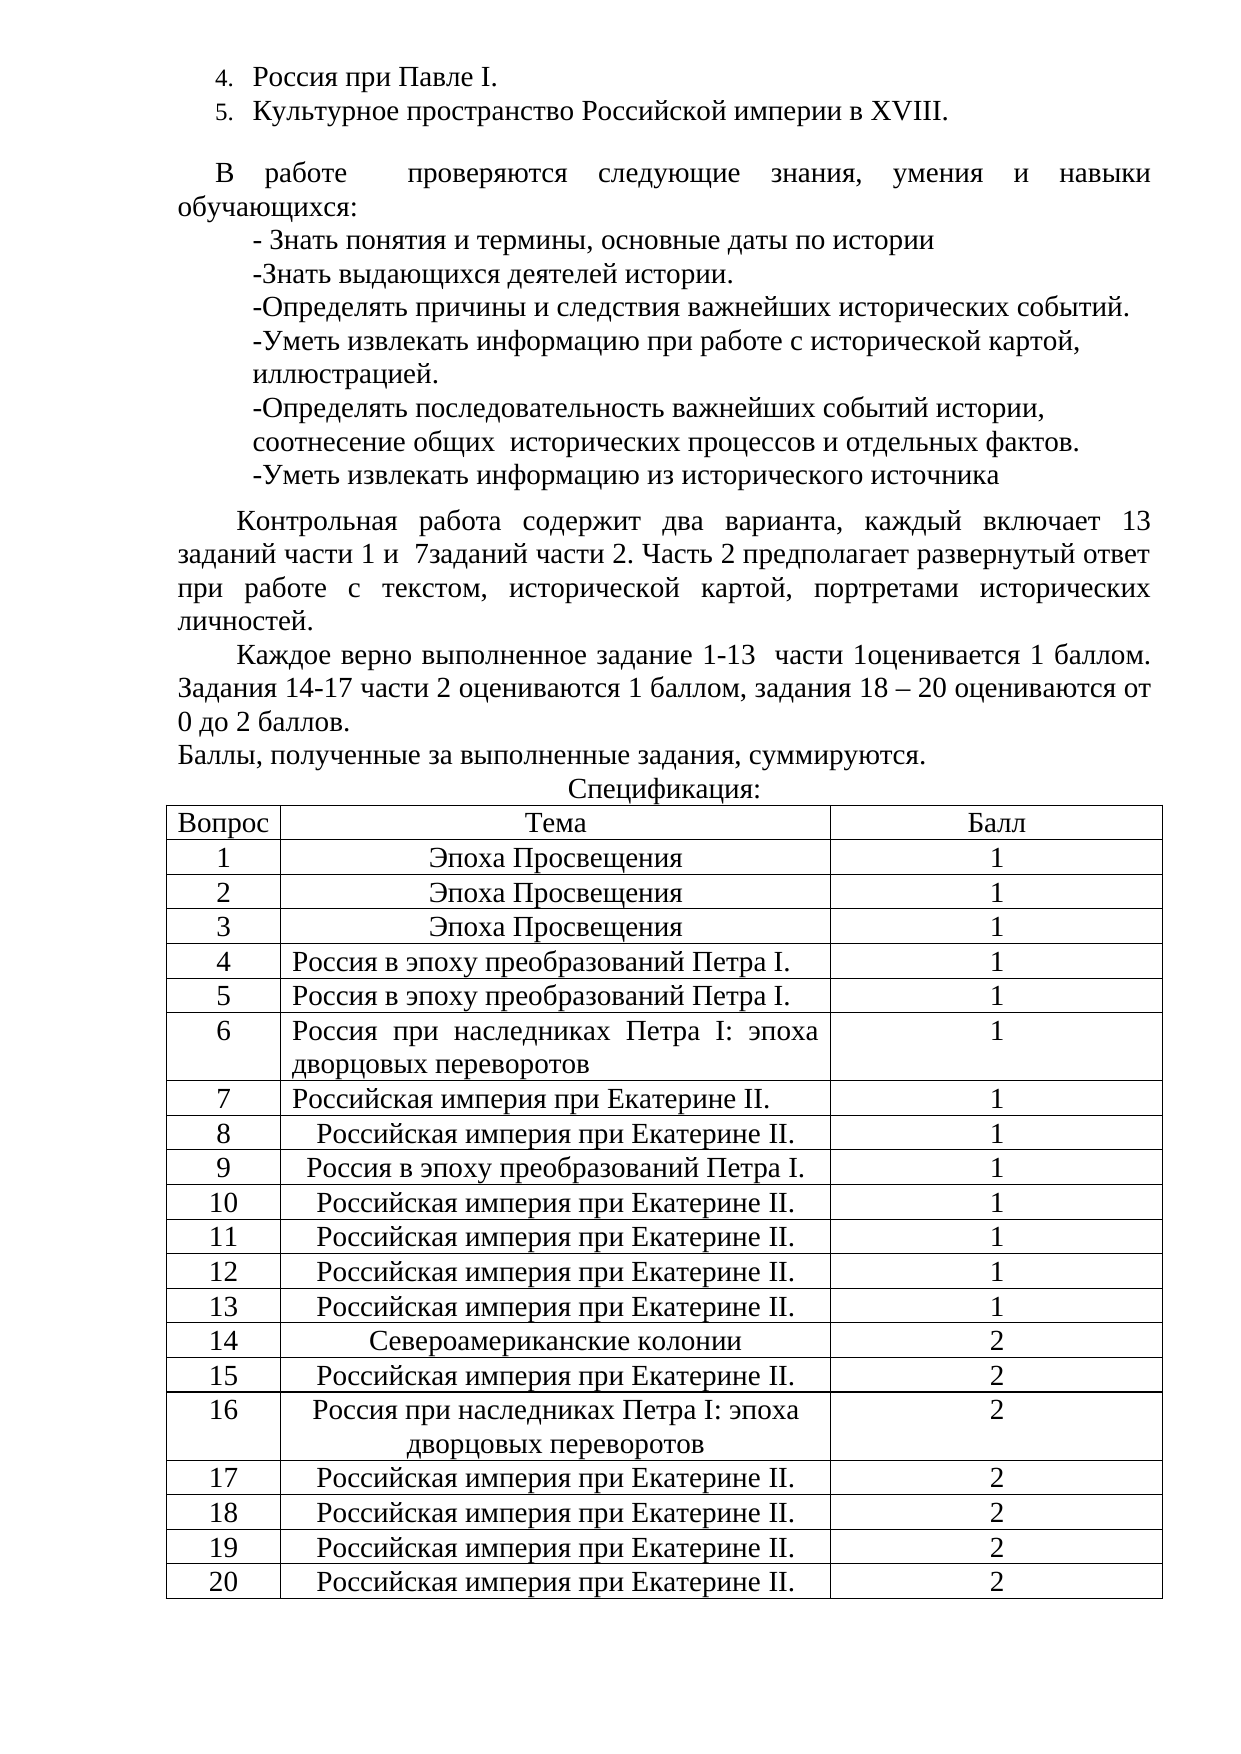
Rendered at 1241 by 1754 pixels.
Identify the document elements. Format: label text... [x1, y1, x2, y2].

table_cell Российская империя при Екатерине II. [281, 1081, 830, 1115]
table_cell Эпоха Просвещения [281, 840, 830, 874]
table_cell Россия в эпоху преобразований Петра I. [281, 1150, 830, 1184]
table_cell 19 [167, 1530, 280, 1563]
table_cell 6 [167, 1013, 280, 1080]
table_cell Россия при наследниках Петра I: эпоха дворцовых переворотов [281, 1393, 830, 1459]
table_cell 2 [167, 875, 280, 908]
table_cell 1 [831, 1081, 1162, 1115]
table_cell 12 [167, 1254, 280, 1288]
text В работе проверяются следующие знания, умения и навыки обучающихся: [177, 155, 1152, 222]
table_cell 2 [831, 1393, 1162, 1459]
table_cell 10 [167, 1185, 280, 1218]
table_cell 1 [831, 979, 1162, 1012]
text -Определять причины и следствия важнейших исторических событий. [252, 289, 1152, 323]
table_cell 15 [167, 1358, 280, 1391]
table_cell 16 [167, 1393, 280, 1459]
table_cell 1 [831, 1289, 1162, 1322]
table_cell 1 [831, 1013, 1162, 1080]
table_cell 2 [831, 1461, 1162, 1494]
list Россия при Павле I. [215, 59, 1152, 93]
table_cell 8 [167, 1116, 280, 1149]
table_cell Россия в эпоху преобразований Петра I. [281, 979, 830, 1012]
table_header Тема [281, 806, 830, 839]
table_cell 1 [167, 840, 280, 874]
table_cell 1 [831, 1185, 1162, 1218]
table_cell 11 [167, 1220, 280, 1253]
list Культурное пространство Российской империи в XVIII. [215, 93, 1152, 126]
table_cell Эпоха Просвещения [281, 875, 830, 908]
table_cell Российская империя при Екатерине II. [281, 1220, 830, 1253]
text - Знать понятия и термины, основные даты по истории [252, 222, 1152, 256]
table_cell Эпоха Просвещения [281, 909, 830, 943]
table_cell Российская империя при Екатерине II. [281, 1461, 830, 1494]
table_cell 3 [167, 909, 280, 943]
table_header Вопрос [167, 806, 280, 839]
table_cell Российская империя при Екатерине II. [281, 1358, 830, 1391]
text Спецификация: [177, 771, 1152, 804]
table_cell Российская империя при Екатерине II. [281, 1289, 830, 1322]
table_cell 2 [831, 1564, 1162, 1598]
table_cell 20 [167, 1564, 280, 1598]
table_cell 17 [167, 1461, 280, 1494]
text Контрольная работа содержит два варианта, каждый включает 13 заданий части 1 и 7заданий части 2. Часть 2 предполагает развернутый ответ при работе с текстом, исторической картой, портретами исторических личностей. [177, 503, 1152, 637]
table_cell Российская империя при Екатерине II. [281, 1254, 830, 1288]
table_cell Российская империя при Екатерине II. [281, 1116, 830, 1149]
table_cell Североамериканские колонии [281, 1323, 830, 1357]
table_cell Российская империя при Екатерине II. [281, 1185, 830, 1218]
text Баллы, полученные за выполненные задания, суммируются. [177, 737, 1152, 771]
table_cell 18 [167, 1495, 280, 1529]
table_cell Российская империя при Екатерине II. [281, 1564, 830, 1598]
text -Уметь извлекать информацию из исторического источника [252, 457, 1152, 491]
table_cell 1 [831, 1254, 1162, 1288]
table_cell Россия при наследниках Петра I: эпоха дворцовых переворотов [281, 1013, 830, 1080]
table_cell Российская империя при Екатерине II. [281, 1530, 830, 1563]
table_cell 2 [831, 1495, 1162, 1529]
table_cell 1 [831, 944, 1162, 977]
table_cell 1 [831, 909, 1162, 943]
table_cell 1 [831, 1220, 1162, 1253]
text -Знать выдающихся деятелей истории. [252, 256, 1152, 289]
table_cell 4 [167, 944, 280, 977]
table_cell Россия в эпоху преобразований Петра I. [281, 944, 830, 977]
table_cell 2 [831, 1530, 1162, 1563]
table_cell 1 [831, 1116, 1162, 1149]
table_cell 7 [167, 1081, 280, 1115]
text -Определять последовательность важнейших событий истории, соотнесение общих исторических процессов и отдельных фактов. [252, 390, 1152, 457]
table_cell 1 [831, 875, 1162, 908]
text -Уметь извлекать информацию при работе с исторической картой, иллюстрацией. [252, 323, 1152, 390]
table_cell 9 [167, 1150, 280, 1184]
table_cell Российская империя при Екатерине II. [281, 1495, 830, 1529]
table_cell 5 [167, 979, 280, 1012]
table_cell 1 [831, 840, 1162, 874]
table_header Балл [831, 806, 1162, 839]
table_cell 2 [831, 1358, 1162, 1391]
table_cell 14 [167, 1323, 280, 1357]
table_cell 2 [831, 1323, 1162, 1357]
table_cell 1 [831, 1150, 1162, 1184]
table_cell 13 [167, 1289, 280, 1322]
text Каждое верно выполненное задание 1-13 части 1оценивается 1 баллом. Задания 14-17 части 2 оцениваются 1 баллом, задания 18 – 20 оцениваются от 0 до 2 баллов. [177, 637, 1152, 737]
